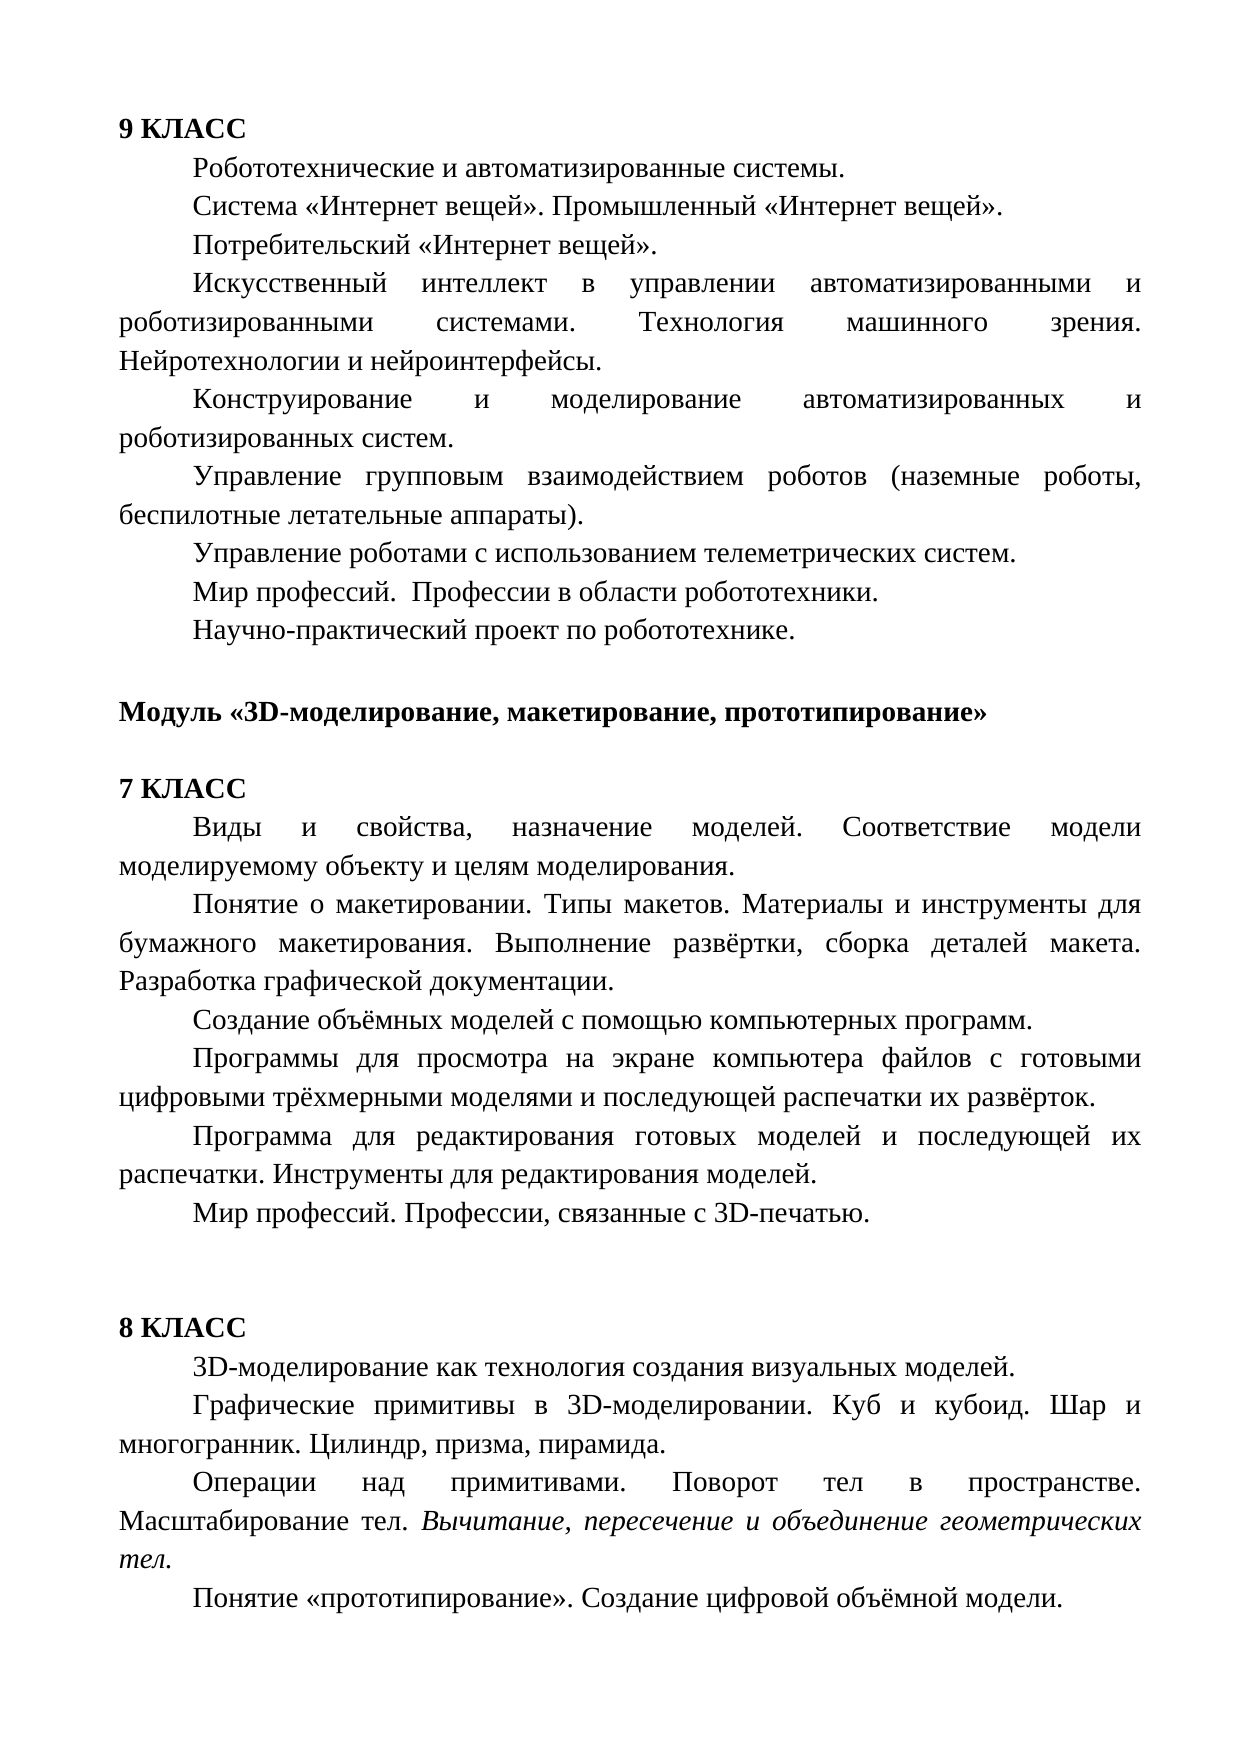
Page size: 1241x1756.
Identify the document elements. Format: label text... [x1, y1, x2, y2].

text Понятие о макетировании. Типы макетов. Материалы и инструменты для бумажного макетирования. Выполнение развёртки, сборка деталей макета. Разработка графической документации. [119, 886, 1142, 997]
text 8 КЛАСС [119, 1310, 1142, 1344]
text Операции над примитивами. Поворот тел в пространстве. Масштабирование тел. Вычитание, пересечение и объединение геометрических тел. [119, 1464, 1142, 1575]
text Искусственный интеллект в управлении автоматизированными и роботизированными системами. Технология машинного зрения. Нейротехнологии и нейроинтерфейсы. [119, 266, 1142, 376]
text Понятие «прототипирование». Создание цифровой объёмной модели. [119, 1580, 1142, 1614]
text Конструирование и моделирование автоматизированных и роботизированных систем. [119, 381, 1142, 453]
text Программа для редактирования готовых моделей и последующей их распечатки. Инструменты для редактирования моделей. [119, 1118, 1142, 1190]
text Управление групповым взаимодействием роботов (наземные роботы, беспилотные летательные аппараты). [119, 458, 1142, 530]
text Робототехнические и автоматизированные системы. [119, 150, 1142, 183]
text Виды и свойства, назначение моделей. Соответствие модели моделируемому объекту и целям моделирования. [119, 809, 1142, 881]
text Научно-практический проект по робототехнике. [119, 612, 1142, 646]
text Создание объёмных моделей с помощью компьютерных программ. [119, 1002, 1142, 1036]
text Система «Интернет вещей». Промышленный «Интернет вещей». [119, 188, 1142, 222]
text Потребительский «Интернет вещей». [119, 227, 1142, 261]
text Мир профессий. Профессии, связанные с 3D-печатью. [119, 1195, 1142, 1228]
text Управление роботами с использованием телеметрических систем. [119, 535, 1142, 569]
text Мир профессий. Профессии в области робототехники. [119, 574, 1142, 607]
text 7 КЛАСС [119, 771, 1142, 804]
text Программы для просмотра на экране компьютера файлов с готовыми цифровыми трёхмерными моделями и последующей распечатки их развёрток. [119, 1041, 1142, 1113]
text 9 КЛАСС [119, 111, 1142, 145]
subtitle Модуль «3D-моделирование, макетирование, прототипирование» [119, 694, 1142, 727]
text 3D-моделирование как технология создания визуальных моделей. [119, 1349, 1142, 1382]
text Графические примитивы в 3D-моделировании. Куб и кубоид. Шар и многогранник. Цилиндр, призма, пирамида. [119, 1387, 1142, 1459]
